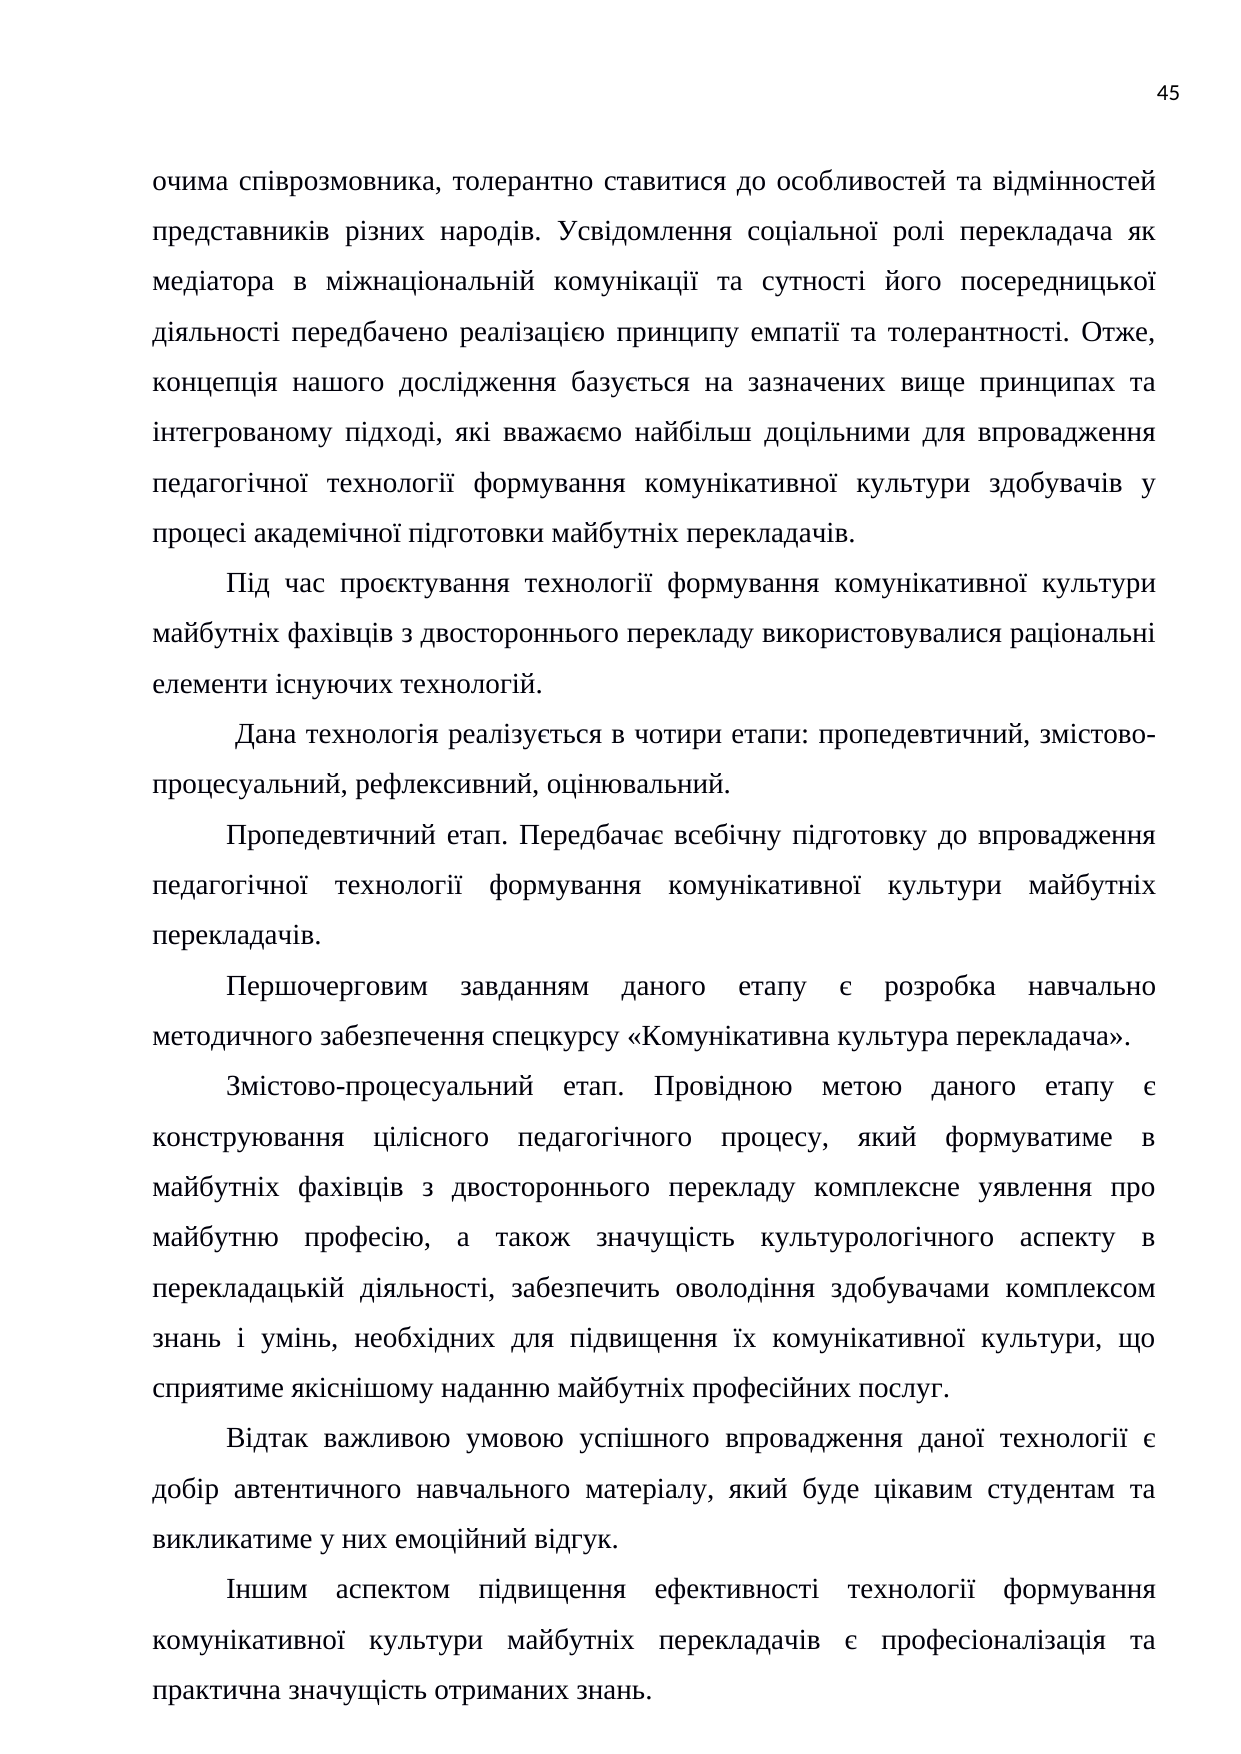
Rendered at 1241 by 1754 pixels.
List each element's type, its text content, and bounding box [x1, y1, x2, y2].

text Пропедевтичний етап. Передбачає всебічну підготовку до впровадження педагогічної технології формування комунікативної культури майбутніх перекладачів. [152, 817, 1157, 951]
text Дана технологія реалізується в чотири етапи: пропедевтичний, змістово-процесуальний, рефлексивний, оцінювальний. [152, 716, 1157, 800]
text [152, 163, 1157, 548]
text Відтак важливою умовою успішного впровадження даної технології є добір автентичного навчального матеріалу, який буде цікавим студентам та викликатиме у них емоційний відгук. [152, 1421, 1157, 1555]
text Іншим аспектом підвищення ефективності технології формування комунікативної культури майбутніх перекладачів є професіоналізація та практична значущість отриманих знань. [152, 1572, 1157, 1706]
text Першочерговим завданням даного етапу є розробка навчально методичного забезпечення спецкурсу «Комунікативна культура перекладача». [152, 968, 1157, 1052]
text Під час проєктування технології формування комунікативної культури майбутніх фахівців з двостороннього перекладу використовувалися раціональні елементи існуючих технологій. [152, 565, 1157, 699]
text Змістово-процесуальний етап. Провідною метою даного етапу є конструювання цілісного педагогічного процесу, який формуватиме в майбутніх фахівців з двостороннього перекладу комплексне уявлення про майбутню професію, а також значущість культурологічного аспекту в перекладацькій діяльності, забезпечить оволодіння здобувачами комплексом знань і умінь, необхідних для підвищення їх комунікативної культури, що сприятиме якіснішому наданню майбутніх професійних послуг. [152, 1068, 1157, 1404]
